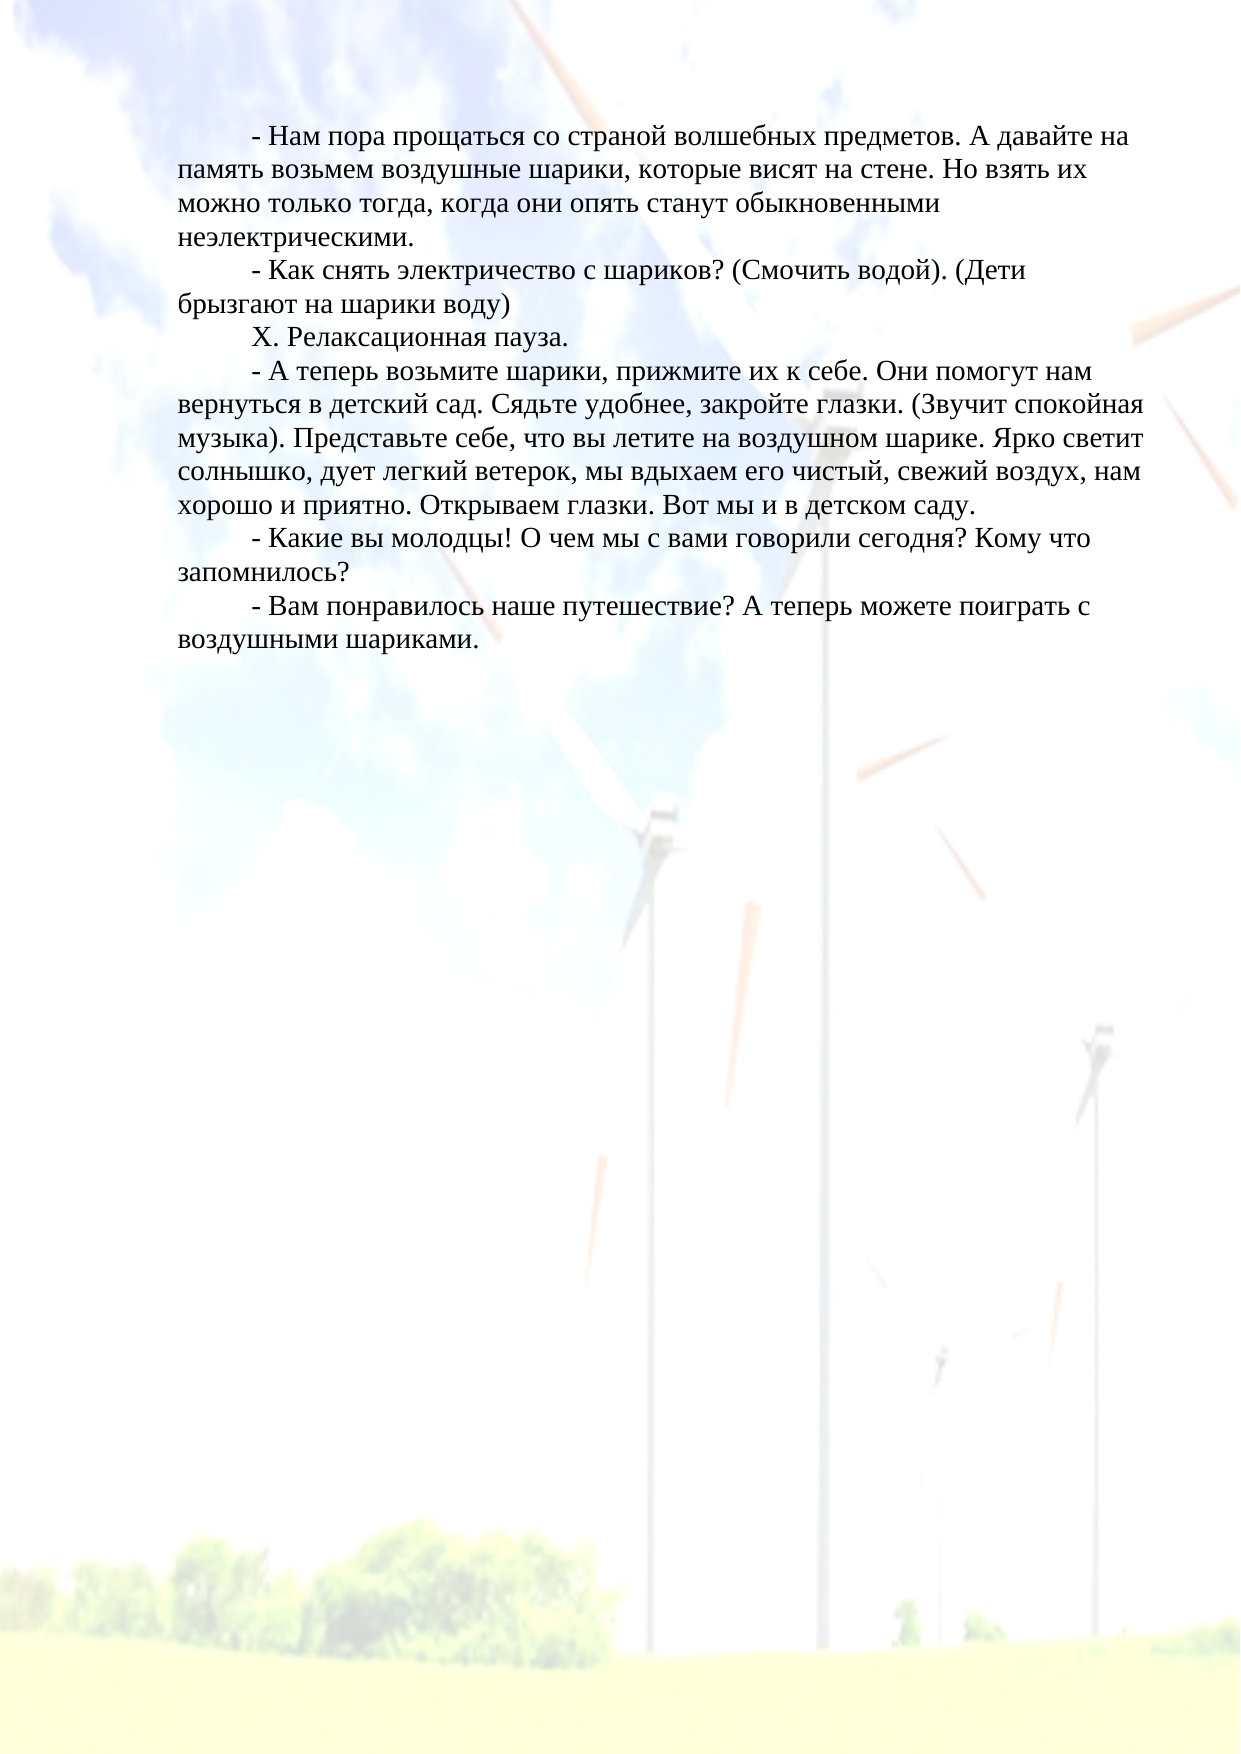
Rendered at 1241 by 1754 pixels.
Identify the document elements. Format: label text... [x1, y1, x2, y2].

text X. Релаксационная пауза. [177, 319, 1152, 353]
text - Нам пора прощаться со страной волшебных предметов. А давайте на память возьмем воздушные шарики, которые висят на стене. Но взять их можно только тогда, когда они опять станут обыкновенными неэлектрическими. [177, 118, 1152, 252]
text - Какие вы молодцы! О чем мы с вами говорили сегодня? Кому что запомнилось? [177, 521, 1152, 588]
text - Как снять электричество с шариков? (Смочить водой). (Дети брызгают на шарики воду) [177, 252, 1152, 319]
text - А теперь возьмите шарики, прижмите их к себе. Они помогут нам вернуться в детский сад. Сядьте удобнее, закройте глазки. (Звучит спокойная музыка). Представьте себе, что вы летите на воздушном шарике. Ярко светит солнышко, дует легкий ветерок, мы вдыхаем его чистый, свежий воздух, нам хорошо и приятно. Открываем глазки. Вот мы и в детском саду. [177, 353, 1152, 521]
text - Вам понравилось наше путешествие? А теперь можете поиграть с воздушными шариками. [177, 588, 1152, 655]
